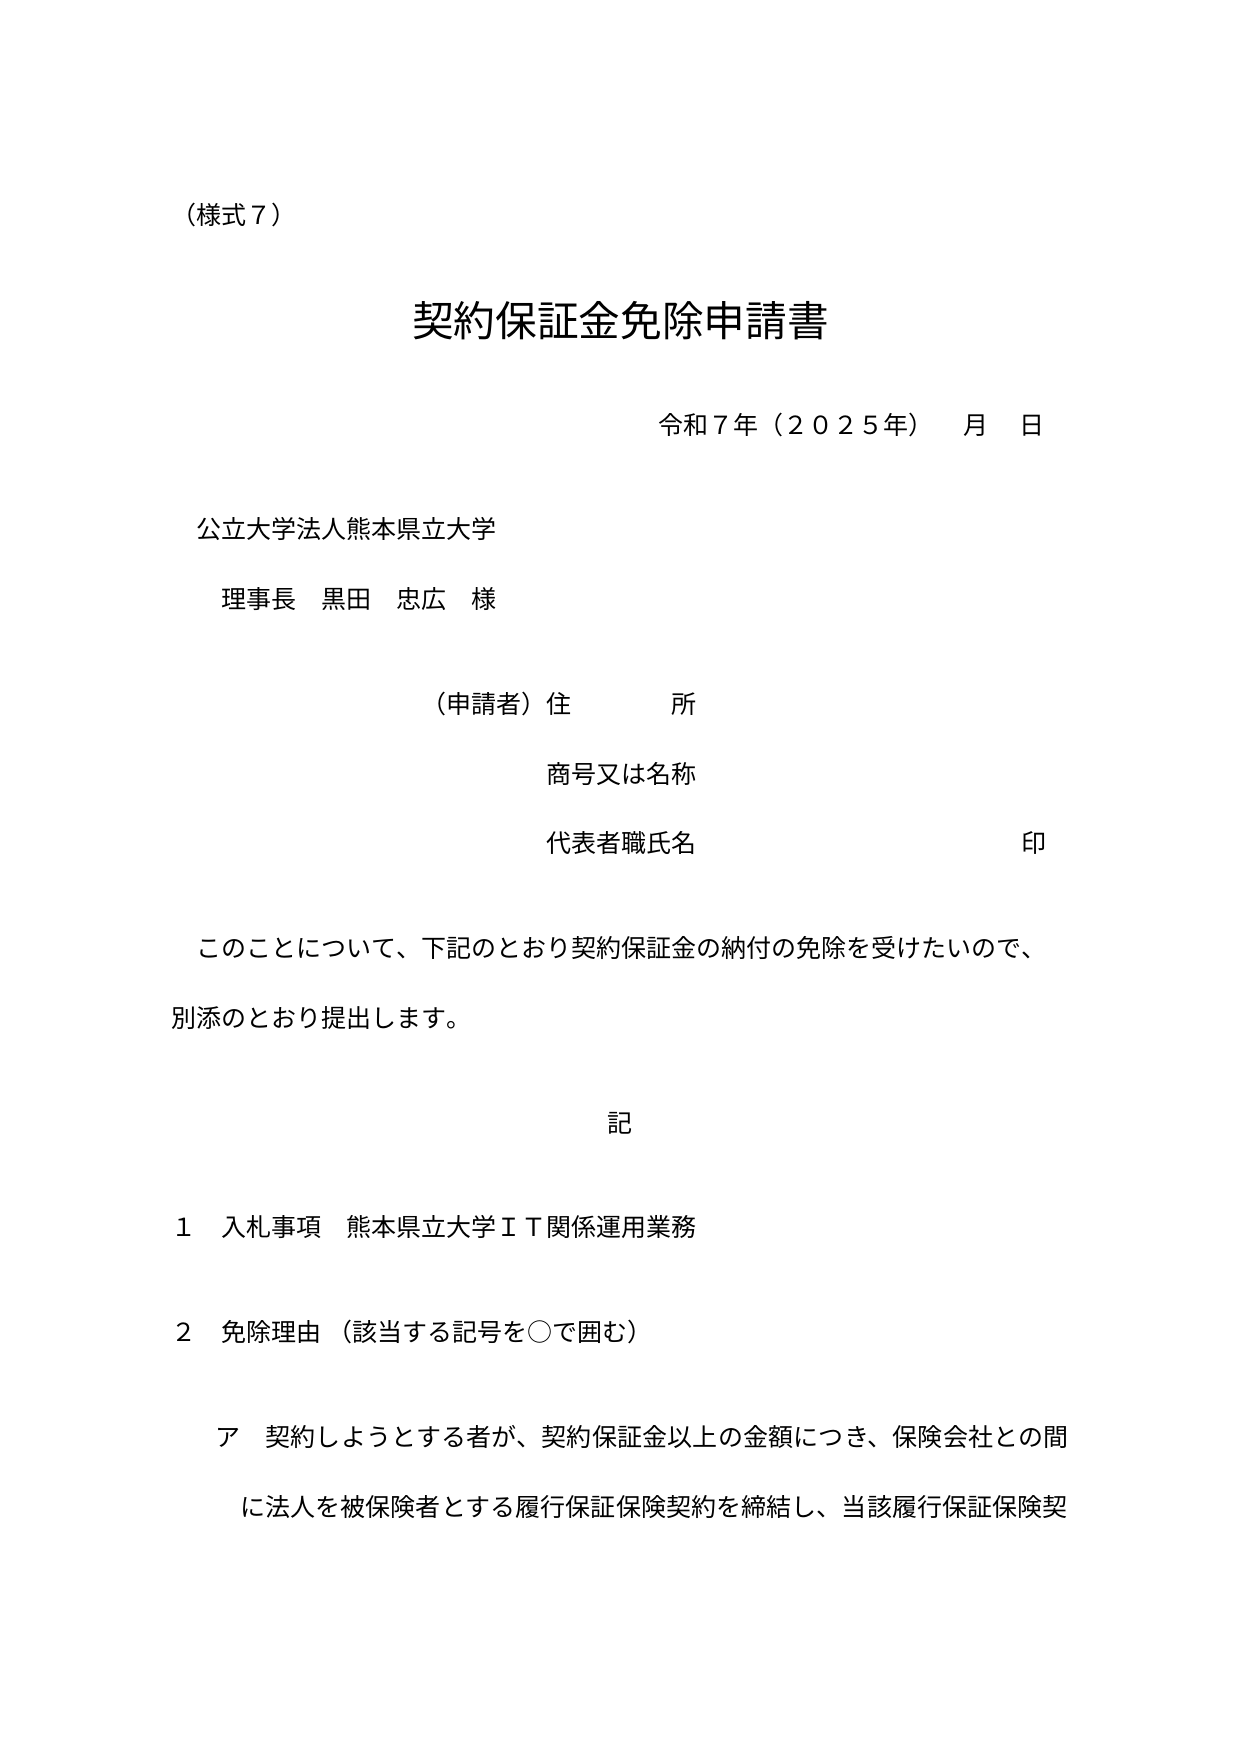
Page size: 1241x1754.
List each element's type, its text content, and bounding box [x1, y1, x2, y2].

text 公立大学法人熊本県立大学 [171, 493, 1069, 563]
text （申請者）住 所 [171, 668, 1069, 737]
text 代表者職氏名 印 [171, 807, 1069, 877]
text 契約保証金免除申請書 [171, 284, 1069, 353]
text ２ 免除理由 （該当する記号を○で囲む） [171, 1296, 1069, 1366]
text 理事長 黒田 忠広 様 [171, 563, 1069, 633]
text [215, 1400, 1069, 1540]
text 記 [171, 1086, 1069, 1156]
text 令和７年（２０２５年） 月 日 [171, 388, 1044, 458]
text 商号又は名称 [171, 737, 1069, 807]
text このことについて、下記のとおり契約保証金の納付の免除を受けたいので、別添のとおり提出します。 [171, 912, 1069, 1051]
text （様式７） [171, 179, 1069, 249]
text １ 入札事項 熊本県立大学ＩＴ関係運用業務 [171, 1191, 1069, 1261]
